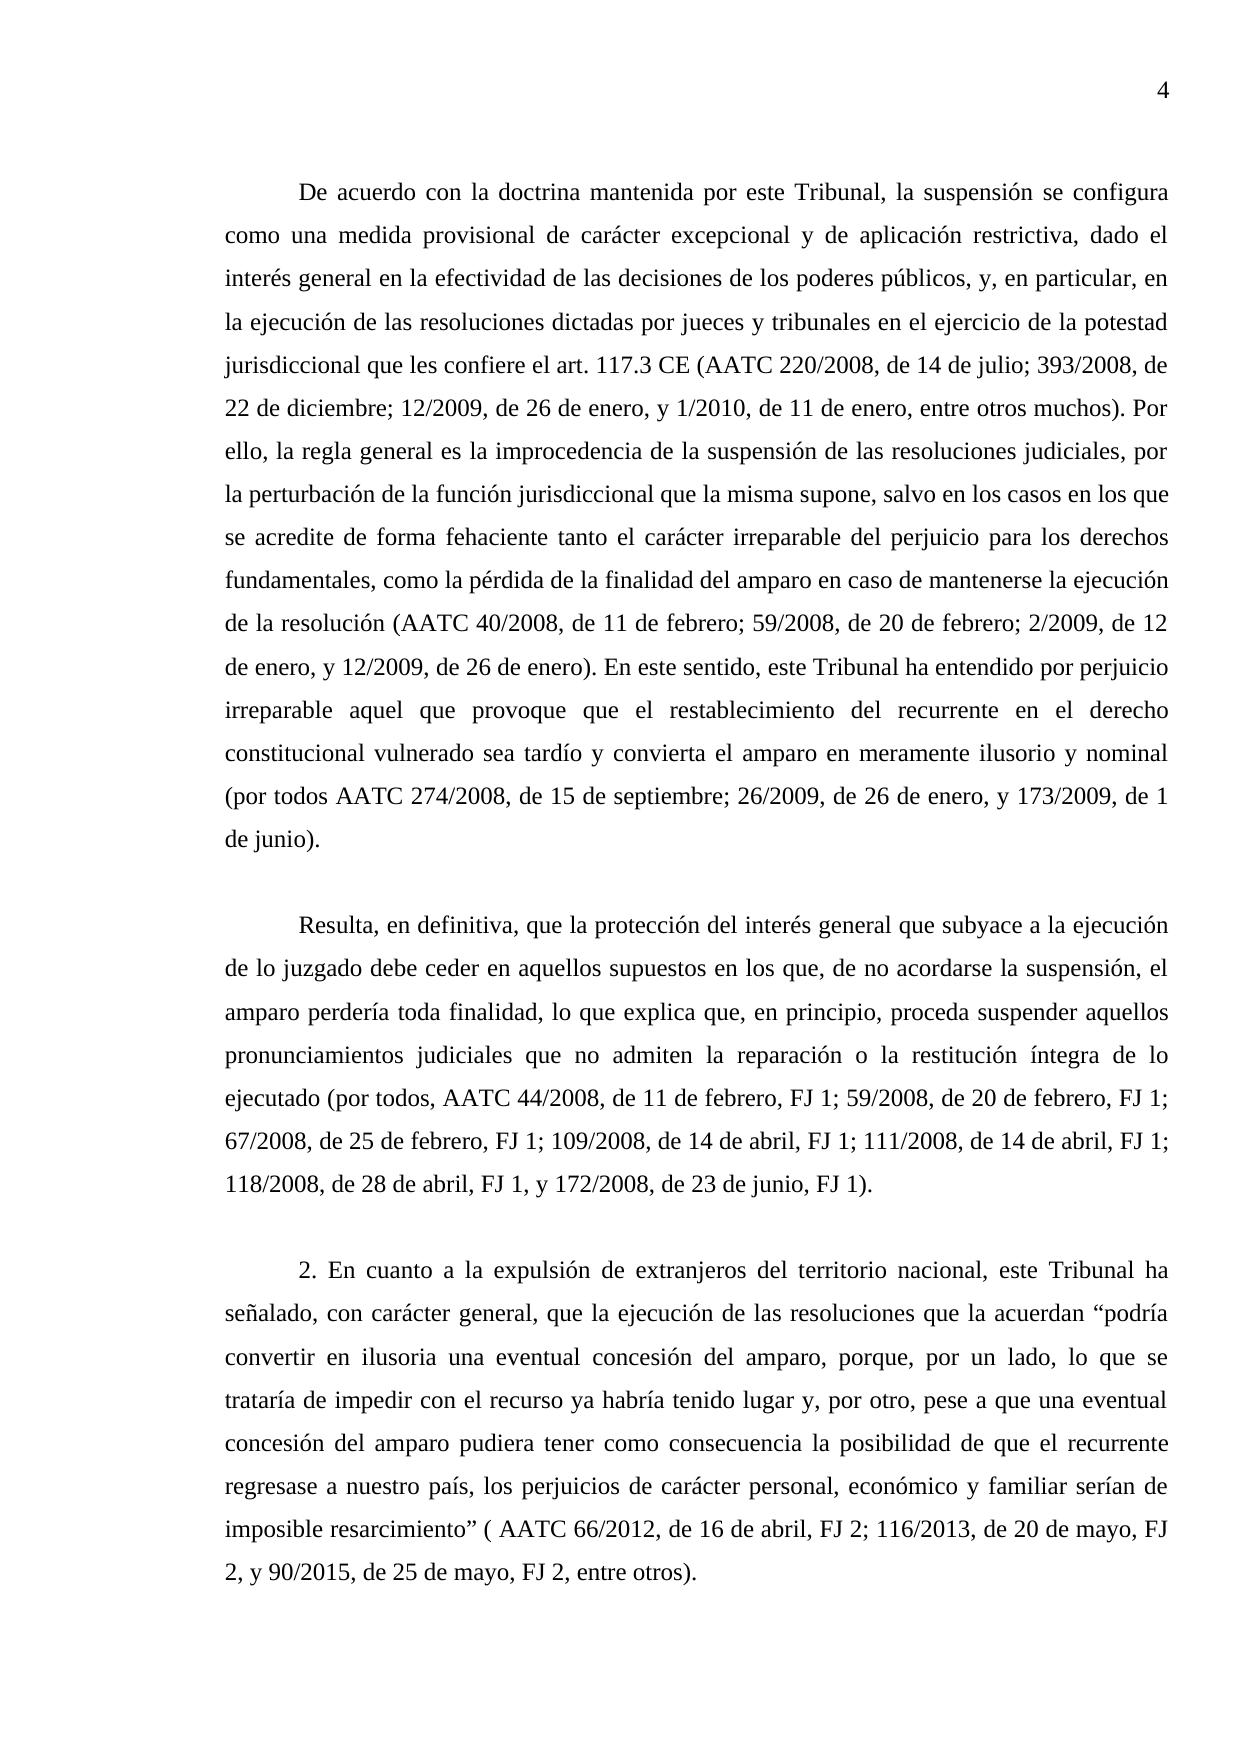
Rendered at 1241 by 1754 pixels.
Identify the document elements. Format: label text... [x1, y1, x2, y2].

text 2. En cuanto a la expulsión de extranjeros del territorio nacional, este Tribunal ha señalado, con carácter general, que la ejecución de las resoluciones que la acuerdan “podría convertir en ilusoria una eventual concesión del amparo, porque, por un lado, lo que se trataría de impedir con el recurso ya habría tenido lugar y, por otro, pese a que una eventual concesión del amparo pudiera tener como consecuencia la posibilidad de que el recurrente regresase a nuestro país, los perjuicios de carácter personal, económico y familiar serían de imposible resarcimiento” ( AATC 66/2012, de 16 de abril, FJ 2; 116/2013, de 20 de mayo, FJ 2, y 90/2015, de 25 de mayo, FJ 2, entre otros). [224, 1255, 1169, 1586]
text De acuerdo con la doctrina mantenida por este Tribunal, la suspensión se configura como una medida provisional de carácter excepcional y de aplicación restrictiva, dado el interés general en la efectividad de las decisiones de los poderes públicos, y, en particular, en la ejecución de las resoluciones dictadas por jueces y tribunales en el ejercicio de la potestad jurisdiccional que les confiere el art. 117.3 CE (AATC 220/2008, de 14 de julio; 393/2008, de 22 de diciembre; 12/2009, de 26 de enero, y 1/2010, de 11 de enero, entre otros muchos). Por ello, la regla general es la improcedencia de la suspensión de las resoluciones judiciales, por la perturbación de la función jurisdiccional que la misma supone, salvo en los casos en los que se acredite de forma fehaciente tanto el carácter irreparable del perjuicio para los derechos fundamentales, como la pérdida de la finalidad del amparo en caso de mantenerse la ejecución de la resolución (AATC 40/2008, de 11 de febrero; 59/2008, de 20 de febrero; 2/2009, de 12 de enero, y 12/2009, de 26 de enero). En este sentido, este Tribunal ha entendido por perjuicio irreparable aquel que provoque que el restablecimiento del recurrente en el derecho constitucional vulnerado sea tardío y convierta el amparo en meramente ilusorio y nominal (por todos AATC 274/2008, de 15 de septiembre; 26/2009, de 26 de enero, y 173/2009, de 1 de junio). [224, 177, 1169, 853]
text Resulta, en definitiva, que la protección del interés general que subyace a la ejecución de lo juzgado debe ceder en aquellos supuestos en los que, de no acordarse la suspensión, el amparo perdería toda finalidad, lo que explica que, en principio, proceda suspender aquellos pronunciamientos judiciales que no admiten la reparación o la restitución íntegra de lo ejecutado (por todos, AATC 44/2008, de 11 de febrero, FJ 1; 59/2008, de 20 de febrero, FJ 1; 67/2008, de 25 de febrero, FJ 1; 109/2008, de 14 de abril, FJ 1; 111/2008, de 14 de abril, FJ 1; 118/2008, de 28 de abril, FJ 1, y 172/2008, de 23 de junio, FJ 1). [224, 910, 1169, 1198]
